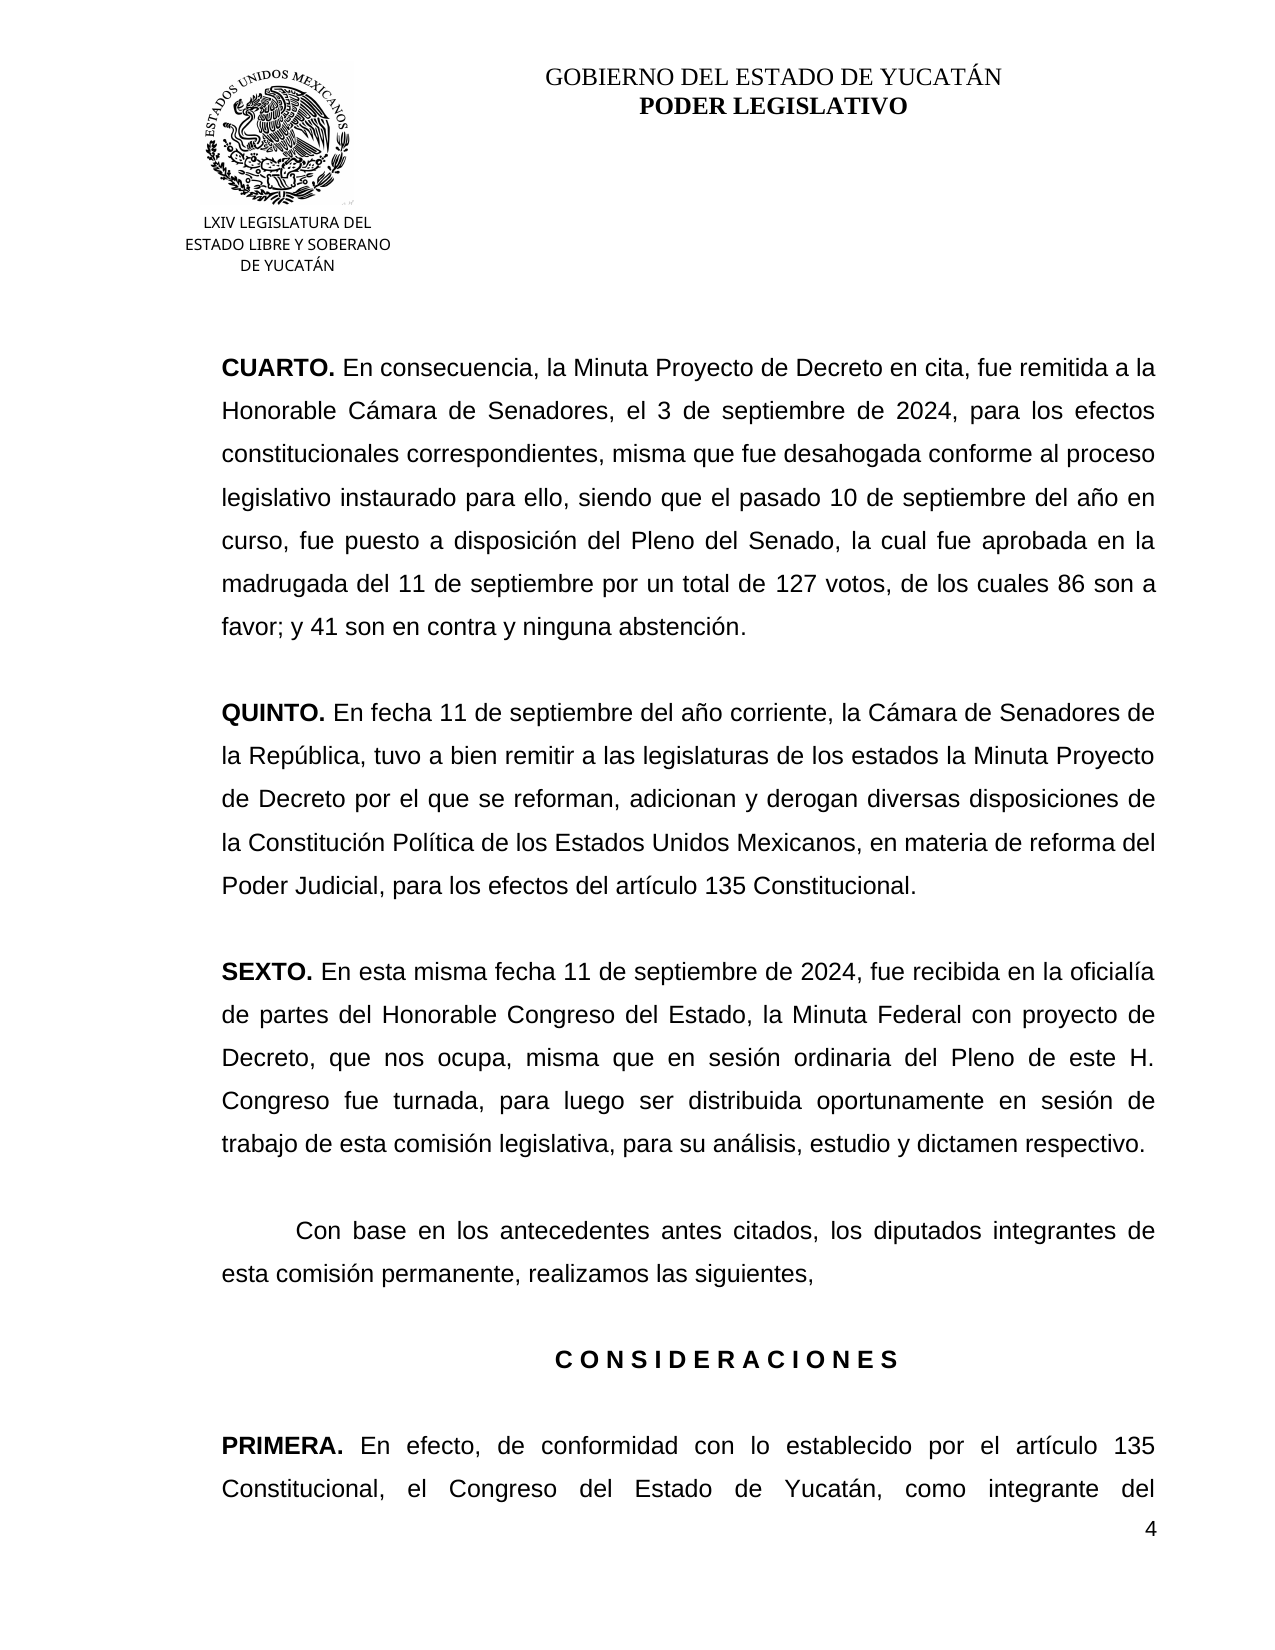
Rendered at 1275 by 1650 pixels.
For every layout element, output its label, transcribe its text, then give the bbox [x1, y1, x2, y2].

text SEXTO. En esta misma fecha 11 de septiembre de 2024, fue recibida en la oficialía de partes del Honorable Congreso del Estado, la Minuta Federal con proyecto de Decreto, que nos ocupa, misma que en sesión ordinaria del Pleno de este H. Congreso fue turnada, para luego ser distribuida oportunamente en sesión de trabajo de esta comisión legislativa, para su análisis, estudio y dictamen respectivo. [221, 957, 1157, 1158]
picture [200, 61, 354, 204]
text Con base en los antecedentes antes citados, los diputados integrantes de esta comisión permanente, realizamos las siguientes, [221, 1216, 1157, 1288]
text CUARTO. En consecuencia, la Minuta Proyecto de Decreto en cita, fue remitida a la Honorable Cámara de Senadores, el 3 de septiembre de 2024, para los efectos constitucionales correspondientes, misma que fue desahogada conforme al proceso legislativo instaurado para ello, siendo que el pasado 10 de septiembre del año en curso, fue puesto a disposición del Pleno del Senado, la cual fue aprobada en la madrugada del 11 de septiembre por un total de 127 votos, de los cuales 86 son a favor; y 41 son en contra y ninguna abstención. [221, 353, 1157, 641]
text C O N S I D E R A C I O N E S [221, 1345, 1157, 1374]
text QUINTO. En fecha 11 de septiembre del año corriente, la Cámara de Senadores de la República, tuvo a bien remitir a las legislaturas de los estados la Minuta Proyecto de Decreto por el que se reforman, adicionan y derogan diversas disposiciones de la Constitución Política de los Estados Unidos Mexicanos, en materia de reforma del Poder Judicial, para los efectos del artículo 135 Constitucional. [221, 698, 1157, 899]
